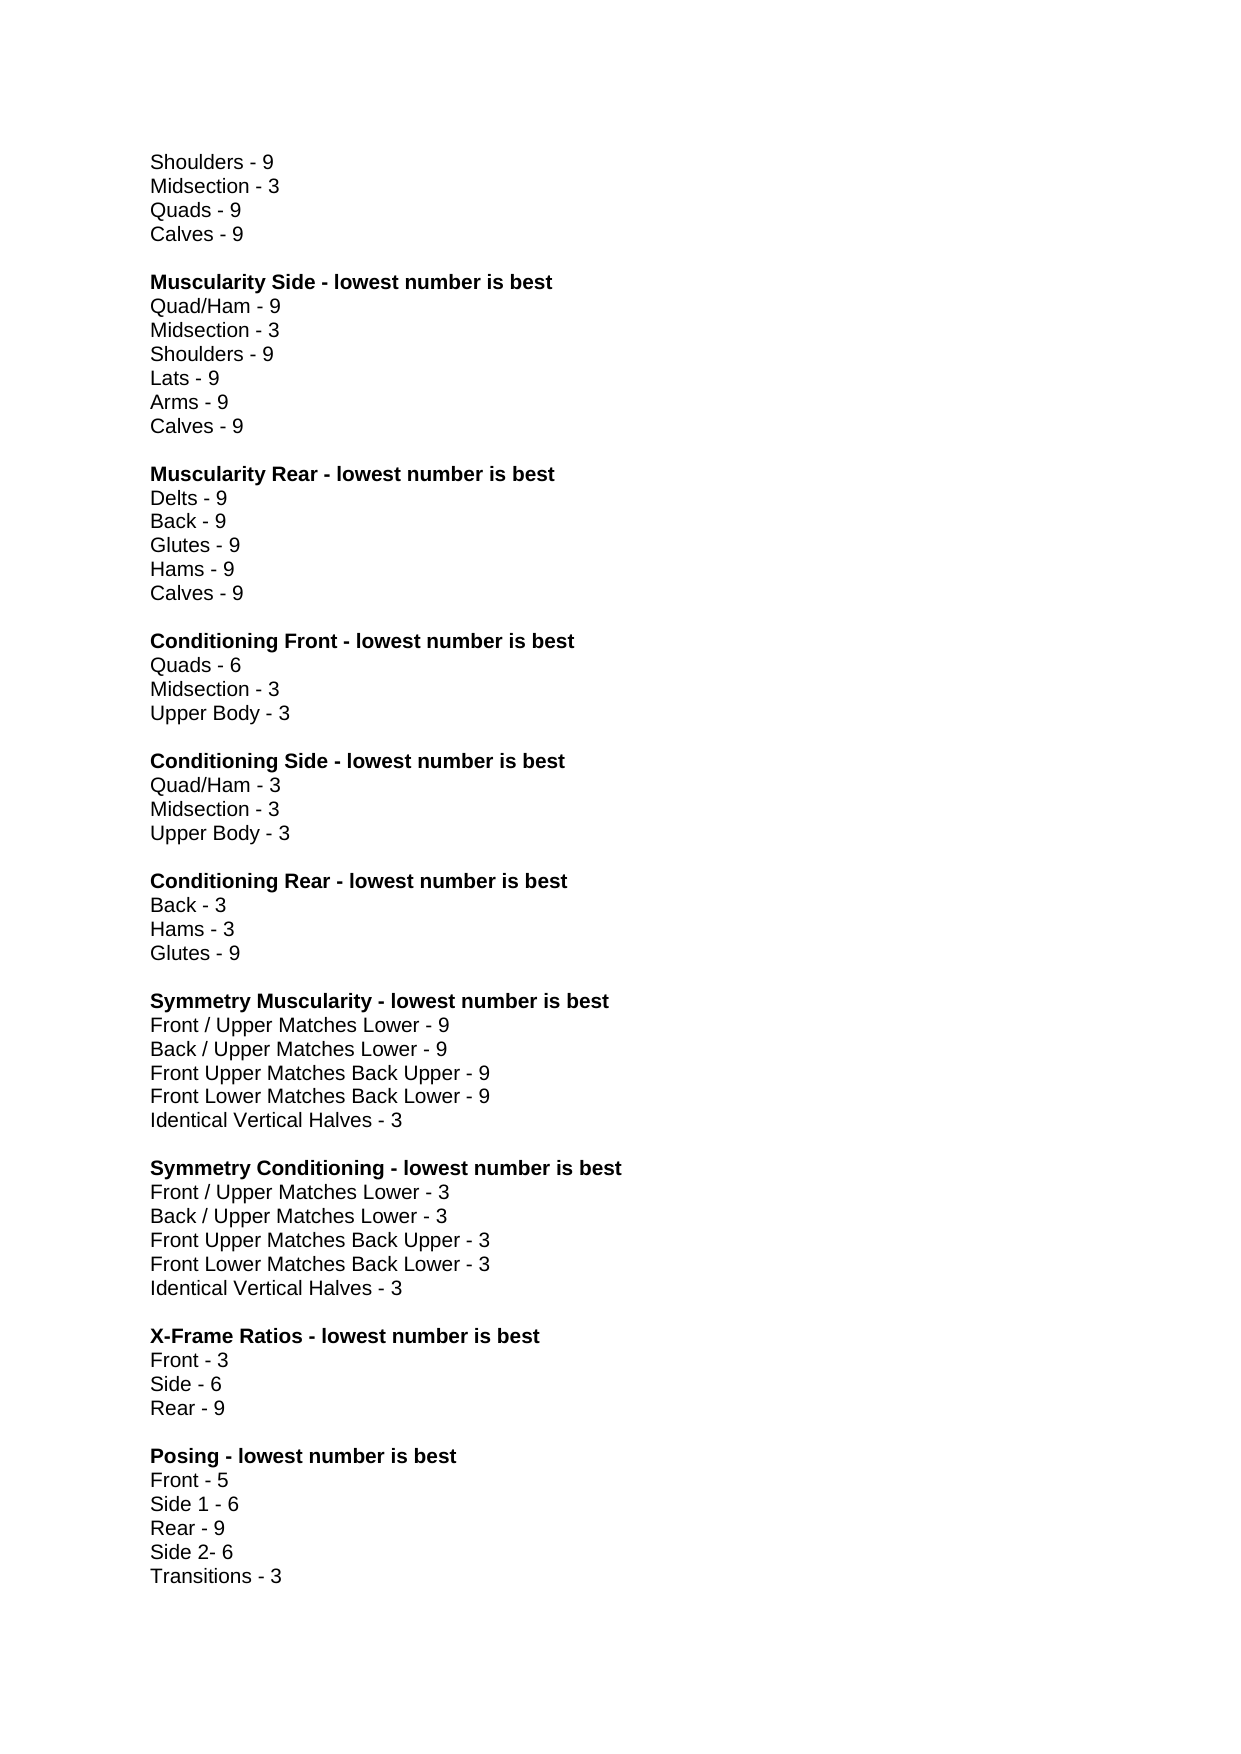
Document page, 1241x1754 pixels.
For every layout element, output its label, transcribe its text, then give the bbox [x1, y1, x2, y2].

text Arms - 9 [150, 389, 1090, 413]
text Calves - 9 [150, 413, 1090, 437]
text Identical Vertical Halves - 3 [150, 1108, 1090, 1132]
text Shoulders - 9 [150, 150, 1090, 174]
text Calves - 9 [150, 222, 1090, 246]
text Glutes - 9 [150, 941, 1090, 964]
text Midsection - 3 [150, 677, 1090, 701]
text Midsection - 3 [150, 797, 1090, 821]
text Back - 9 [150, 509, 1090, 533]
text Symmetry Conditioning - lowest number is best [150, 1156, 1090, 1180]
text Shoulders - 9 [150, 342, 1090, 366]
text Back - 3 [150, 893, 1090, 917]
text Front / Upper Matches Lower - 3 [150, 1180, 1090, 1204]
text Muscularity Side - lowest number is best [150, 270, 1090, 294]
text Identical Vertical Halves - 3 [150, 1276, 1090, 1300]
text Glutes - 9 [150, 533, 1090, 557]
text Midsection - 3 [150, 174, 1090, 198]
text Posing - lowest number is best [150, 1444, 1090, 1468]
text Front Lower Matches Back Lower - 9 [150, 1084, 1090, 1108]
text Side 2- 6 [150, 1539, 1090, 1563]
text Front Lower Matches Back Lower - 3 [150, 1252, 1090, 1276]
text Midsection - 3 [150, 318, 1090, 342]
text Quad/Ham - 3 [150, 773, 1090, 797]
text Back / Upper Matches Lower - 3 [150, 1204, 1090, 1228]
text Rear - 9 [150, 1516, 1090, 1539]
text Quads - 6 [150, 653, 1090, 677]
text Front - 5 [150, 1468, 1090, 1492]
text Front Upper Matches Back Upper - 3 [150, 1228, 1090, 1252]
text Back / Upper Matches Lower - 9 [150, 1036, 1090, 1060]
text Rear - 9 [150, 1396, 1090, 1420]
text Quads - 9 [150, 198, 1090, 222]
text Upper Body - 3 [150, 701, 1090, 725]
text Hams - 3 [150, 917, 1090, 941]
text Lats - 9 [150, 366, 1090, 389]
text Conditioning Front - lowest number is best [150, 629, 1090, 653]
text Side - 6 [150, 1372, 1090, 1396]
text Symmetry Muscularity - lowest number is best [150, 988, 1090, 1012]
text X-Frame Ratios - lowest number is best [150, 1324, 1090, 1348]
text Muscularity Rear - lowest number is best [150, 461, 1090, 485]
text Side 1 - 6 [150, 1492, 1090, 1516]
text Front Upper Matches Back Upper - 9 [150, 1060, 1090, 1084]
text Conditioning Side - lowest number is best [150, 749, 1090, 773]
text Upper Body - 3 [150, 821, 1090, 845]
text Front - 3 [150, 1348, 1090, 1372]
text Delts - 9 [150, 485, 1090, 509]
text Calves - 9 [150, 581, 1090, 605]
text Transitions - 3 [150, 1563, 1090, 1587]
text Hams - 9 [150, 557, 1090, 581]
text Conditioning Rear - lowest number is best [150, 869, 1090, 893]
text Quad/Ham - 9 [150, 294, 1090, 318]
text Front / Upper Matches Lower - 9 [150, 1012, 1090, 1036]
